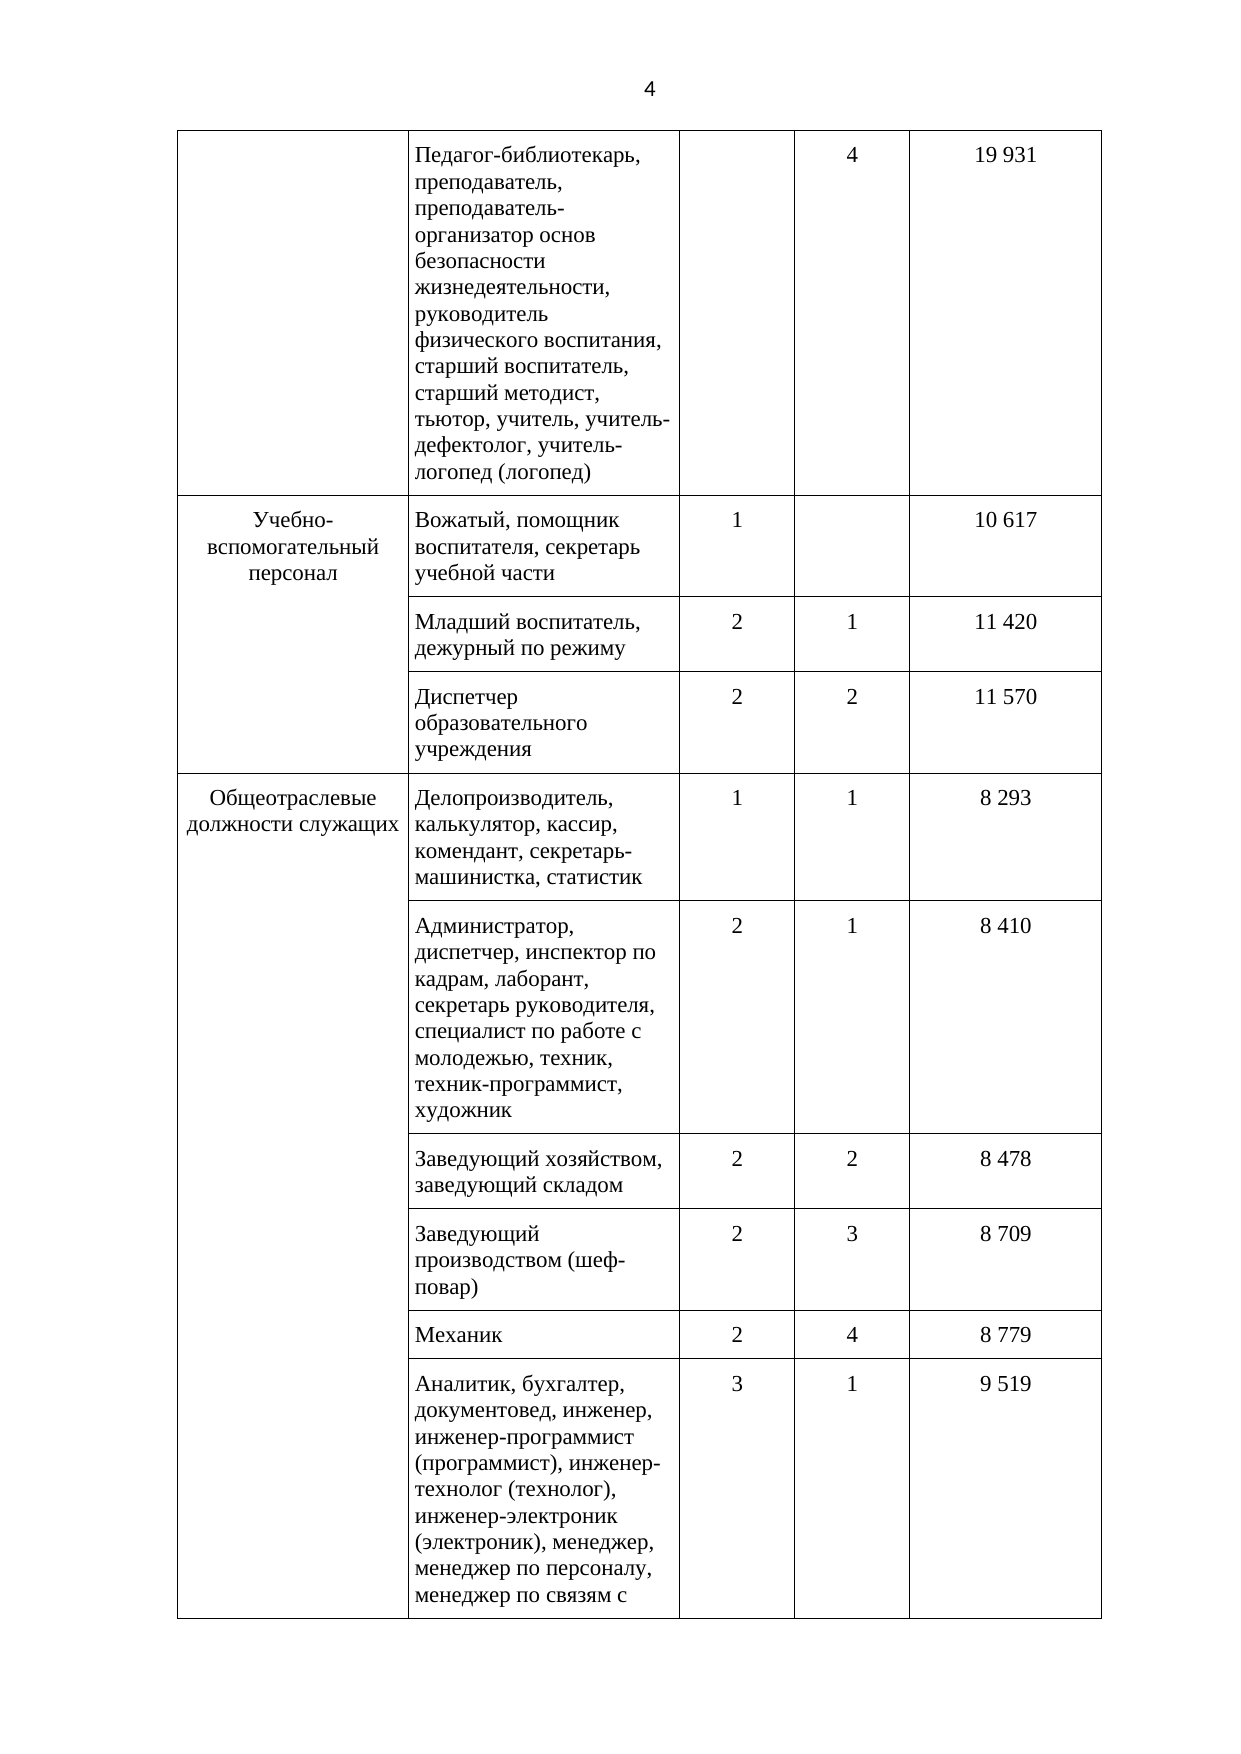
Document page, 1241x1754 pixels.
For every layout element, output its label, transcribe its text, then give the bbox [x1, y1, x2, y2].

table_cell Диспетчер образовательного учреждения [409, 672, 679, 772]
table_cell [409, 1359, 679, 1618]
table_cell 11 420 [910, 597, 1101, 671]
table_cell 1 [795, 1359, 909, 1618]
table_cell 3 [795, 1209, 909, 1310]
table_cell Младший воспитатель, дежурный по режиму [409, 597, 679, 671]
table_cell 4 [795, 1311, 909, 1358]
table_cell Педагог-библиотекарь, преподаватель, преподаватель-организатор основ безопасности жизнедеятельности, руководитель физического воспитания, старший воспитатель, старший методист, тьютор, учитель, учитель-дефектолог, учитель-логопед (логопед) [409, 131, 679, 495]
table_cell Заведующий хозяйством, заведующий складом [409, 1134, 679, 1208]
table_cell 1 [795, 597, 909, 671]
table_cell [680, 131, 794, 495]
table_cell Механик [409, 1311, 679, 1358]
table_cell Делопроизводитель, калькулятор, кассир, комендант, секретарь-машинистка, статистик [409, 774, 679, 900]
table_cell 8 293 [910, 774, 1101, 900]
table_cell 1 [795, 774, 909, 900]
table_cell [795, 496, 909, 596]
table_cell 2 [680, 597, 794, 671]
table_cell Вожатый, помощник воспитателя, секретарь учебной части [409, 496, 679, 596]
table_cell 4 [795, 131, 909, 495]
table_cell 1 [680, 774, 794, 900]
table_cell 2 [795, 672, 909, 772]
table_cell 10 617 [910, 496, 1101, 596]
table_cell 3 [680, 1359, 794, 1618]
table_cell 2 [680, 901, 794, 1133]
table_cell 2 [680, 1134, 794, 1208]
table_cell 8 779 [910, 1311, 1101, 1358]
table_cell 2 [680, 672, 794, 772]
table_cell 8 709 [910, 1209, 1101, 1310]
table_cell 9 519 [910, 1359, 1101, 1618]
table_cell 8 410 [910, 901, 1101, 1133]
table_cell 2 [680, 1209, 794, 1310]
table_cell 19 931 [910, 131, 1101, 495]
table_cell 1 [795, 901, 909, 1133]
table_cell 2 [680, 1311, 794, 1358]
table_cell 1 [680, 496, 794, 596]
table_cell 11 570 [910, 672, 1101, 772]
table_cell 8 478 [910, 1134, 1101, 1208]
table_cell 2 [795, 1134, 909, 1208]
table_cell Заведующий производством (шеф-повар) [409, 1209, 679, 1310]
table_cell Общеотраслевые должности служащих [178, 774, 408, 1618]
table_cell Учебно-вспомогательный персонал [178, 496, 408, 772]
table_cell Администратор, диспетчер, инспектор по кадрам, лаборант, секретарь руководителя, специалист по работе с молодежью, техник, техник-программист, художник [409, 901, 679, 1133]
